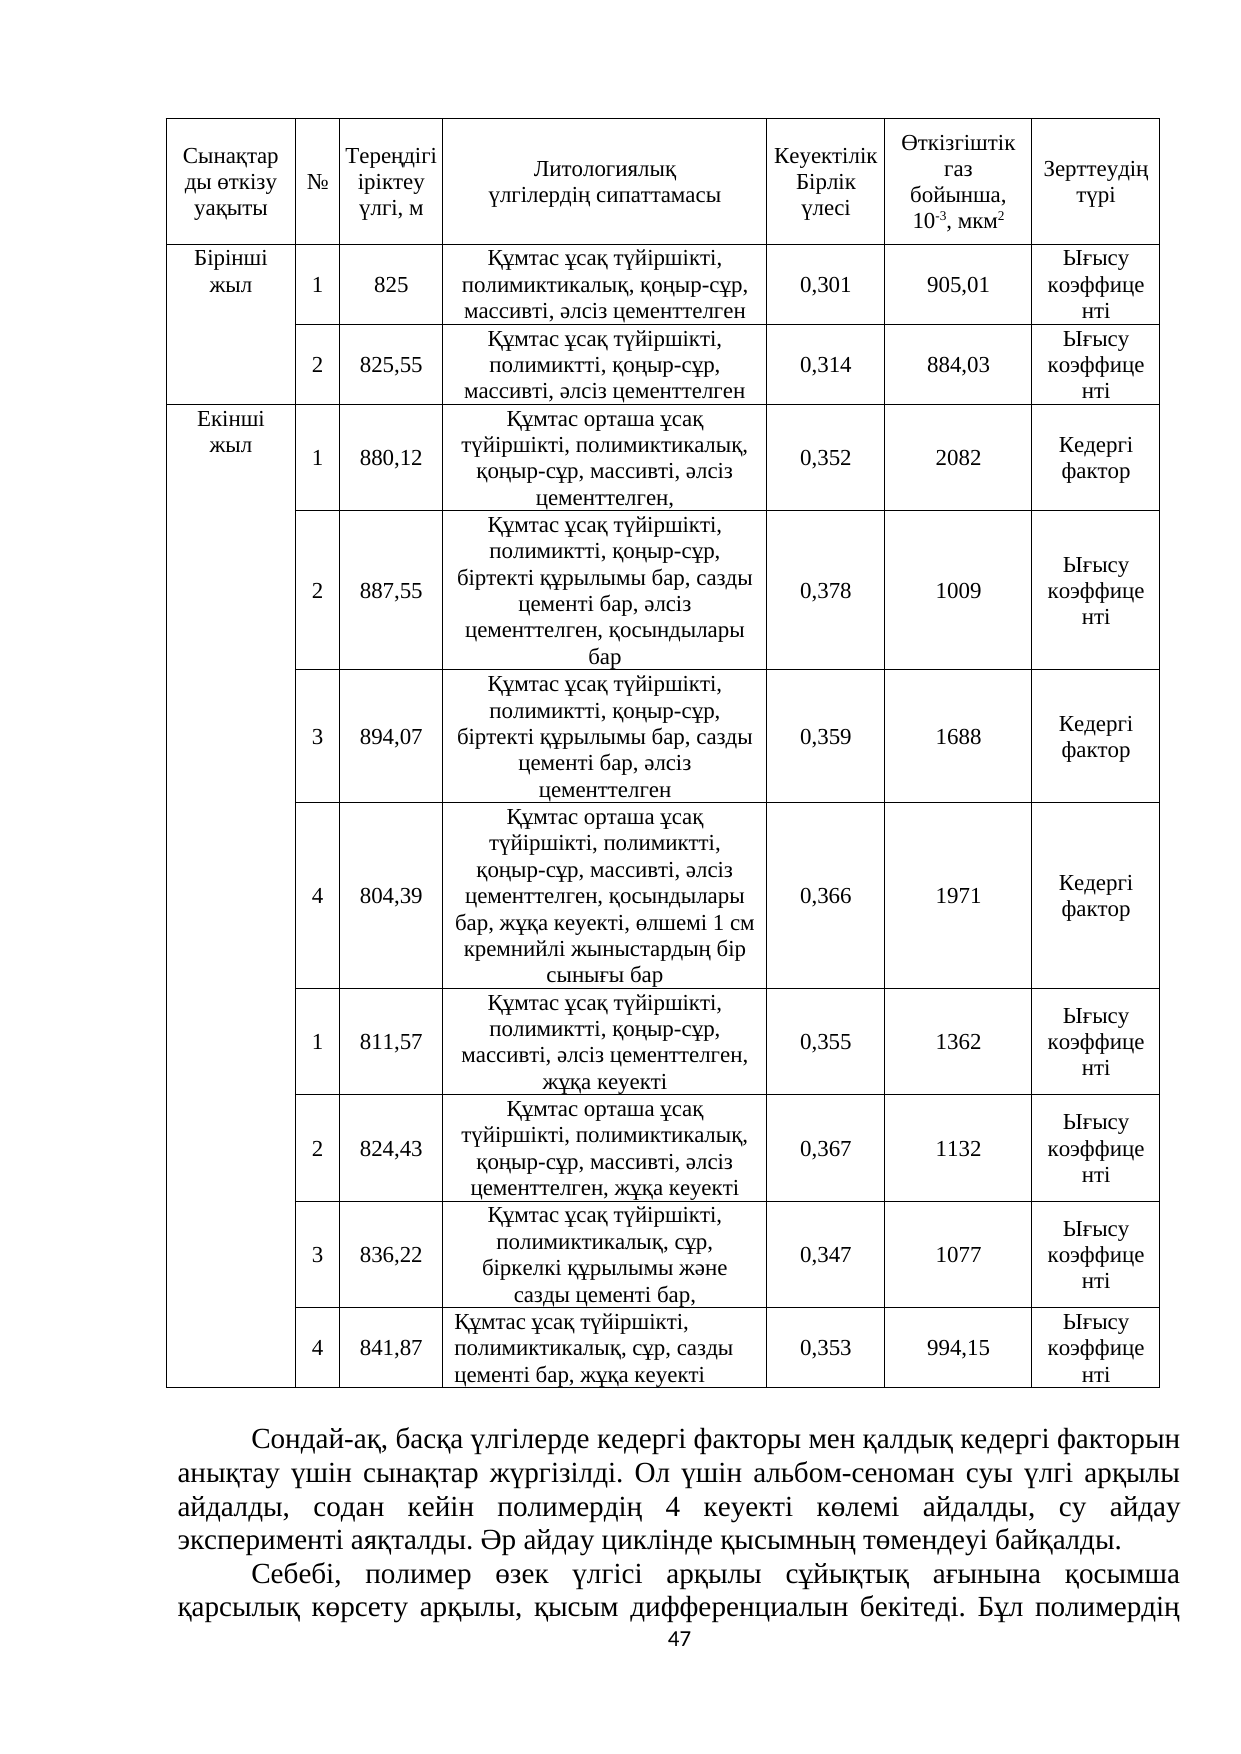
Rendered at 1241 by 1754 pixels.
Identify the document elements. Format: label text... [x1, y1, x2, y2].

table_cell 884,03 [885, 325, 1031, 404]
table_header Тереңдігі іріктеу үлгі, м [340, 119, 442, 243]
table_cell 0,352 [767, 405, 884, 510]
table_cell 4 [296, 803, 339, 988]
table_cell 4 [296, 1308, 339, 1387]
table_cell Ығысу коэффиценті [1032, 325, 1159, 404]
table_cell 0,314 [767, 325, 884, 404]
table_cell Ығысу коэффиценті [1032, 511, 1159, 669]
table_cell Құмтас ұсақ түйіршікті, полимиктті, қоңыр-сұр, біртекті құрылымы бар, сазды цементі бар, әлсіз цементтелген [443, 670, 766, 802]
table_cell Кедергі фактор [1032, 670, 1159, 802]
table_cell 0,347 [767, 1202, 884, 1307]
table_cell 905,01 [885, 245, 1031, 323]
table_cell 825,55 [340, 325, 442, 404]
table_header Кеуектілік Бірлік үлесі [767, 119, 884, 243]
table_cell 1009 [885, 511, 1031, 669]
table_cell 1077 [885, 1202, 1031, 1307]
table_cell 811,57 [340, 989, 442, 1094]
table_cell Ығысу коэффиценті [1032, 989, 1159, 1094]
table_cell Құмтас орташа ұсақ түйіршікті, полимиктті, қоңыр-сұр, массивті, әлсіз цементтелген, қосындылары бар, жұқа кеуекті, өлшемі 1 см кремнийлі жыныстардың бір сынығы бар [443, 803, 766, 988]
table_cell 824,43 [340, 1095, 442, 1201]
table_cell 1132 [885, 1095, 1031, 1201]
table_cell Құмтас ұсақ түйіршікті, полимиктикалық, қоңыр-сұр, массивті, әлсіз цементтелген [443, 245, 766, 323]
table_cell 841,87 [340, 1308, 442, 1387]
table_cell Ығысу коэффиценті [1032, 1308, 1159, 1387]
table_cell 1688 [885, 670, 1031, 802]
table_cell Ығысу коэффиценті [1032, 1202, 1159, 1307]
table_cell 3 [296, 670, 339, 802]
table_cell Құмтас орташа ұсақ түйіршікті, полимиктикалық, қоңыр-сұр, массивті, әлсіз цементтелген, жұқа кеуекті [443, 1095, 766, 1201]
table_cell Құмтас ұсақ түйіршікті, полимиктті, қоңыр-сұр, біртекті құрылымы бар, сазды цементі бар, әлсіз цементтелген, қосындылары бар [443, 511, 766, 669]
table_cell Кедергі фактор [1032, 405, 1159, 510]
text Сондай-ақ, басқа үлгілерде кедергі факторы мен қалдық кедергі факторын анықтау үшін сынақтар жүргізілді. Ол үшін альбом-сеноман суы үлгі арқылы айдалды, содан кейін полимердің 4 кеуекті көлемі айдалды, су айдау эксперименті аяқталды. Әр айдау циклінде қысымның төмендеуі байқалды. [177, 1422, 1181, 1556]
table_cell 1971 [885, 803, 1031, 988]
table_cell 0,359 [767, 670, 884, 802]
table_header Литологиялық үлгілердің сипаттамасы [443, 119, 766, 243]
table_cell 2 [296, 511, 339, 669]
table_cell 2082 [885, 405, 1031, 510]
table_cell 0,378 [767, 511, 884, 669]
table_cell 880,12 [340, 405, 442, 510]
table_cell Құмтас ұсақ түйіршікті, полимиктті, қоңыр-сұр, массивті, әлсіз цементтелген, жұқа кеуекті [443, 989, 766, 1094]
table_cell Құмтас ұсақ түйіршікті, полимиктикалық, сұр, сазды цементі бар, жұқа кеуекті [443, 1308, 766, 1387]
table_cell 0,366 [767, 803, 884, 988]
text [177, 1556, 1181, 1623]
table_cell 0,367 [767, 1095, 884, 1201]
table_cell 994,15 [885, 1308, 1031, 1387]
table_cell 894,07 [340, 670, 442, 802]
table_cell 2 [296, 325, 339, 404]
table_cell Бірінші жыл [167, 245, 295, 404]
table_cell Кедергі фактор [1032, 803, 1159, 988]
table_cell Құмтас ұсақ түйіршікті, полимиктикалық, сұр, біркелкі құрылымы және сазды цементі бар, [443, 1202, 766, 1307]
table_cell 0,355 [767, 989, 884, 1094]
table_header Зерттеудің түрі [1032, 119, 1159, 243]
table_cell 0,301 [767, 245, 884, 323]
table_cell 1 [296, 405, 339, 510]
table_cell 1362 [885, 989, 1031, 1094]
table_header № [296, 119, 339, 243]
table_cell Құмтас ұсақ түйіршікті, полимиктті, қоңыр-сұр, массивті, әлсіз цементтелген [443, 325, 766, 404]
table_cell Ығысу коэффиценті [1032, 1095, 1159, 1201]
table_cell 1 [296, 245, 339, 323]
table_cell 825 [340, 245, 442, 323]
table_cell Құмтас орташа ұсақ түйіршікті, полимиктикалық, қоңыр-сұр, массивті, әлсіз цементтелген, [443, 405, 766, 510]
table_cell Ығысу коэффиценті [1032, 245, 1159, 323]
table_cell 2 [296, 1095, 339, 1201]
table_header Сынақтарды өткізу уақыты [167, 119, 295, 243]
table_cell 1 [296, 989, 339, 1094]
table_cell 3 [296, 1202, 339, 1307]
table_cell 836,22 [340, 1202, 442, 1307]
table_cell 0,353 [767, 1308, 884, 1387]
table_cell 804,39 [340, 803, 442, 988]
table_cell Екінші жыл [167, 405, 295, 1387]
table_cell 887,55 [340, 511, 442, 669]
table_header Өткізгіштік газ бойынша, 10-3, мкм2 [885, 119, 1031, 243]
